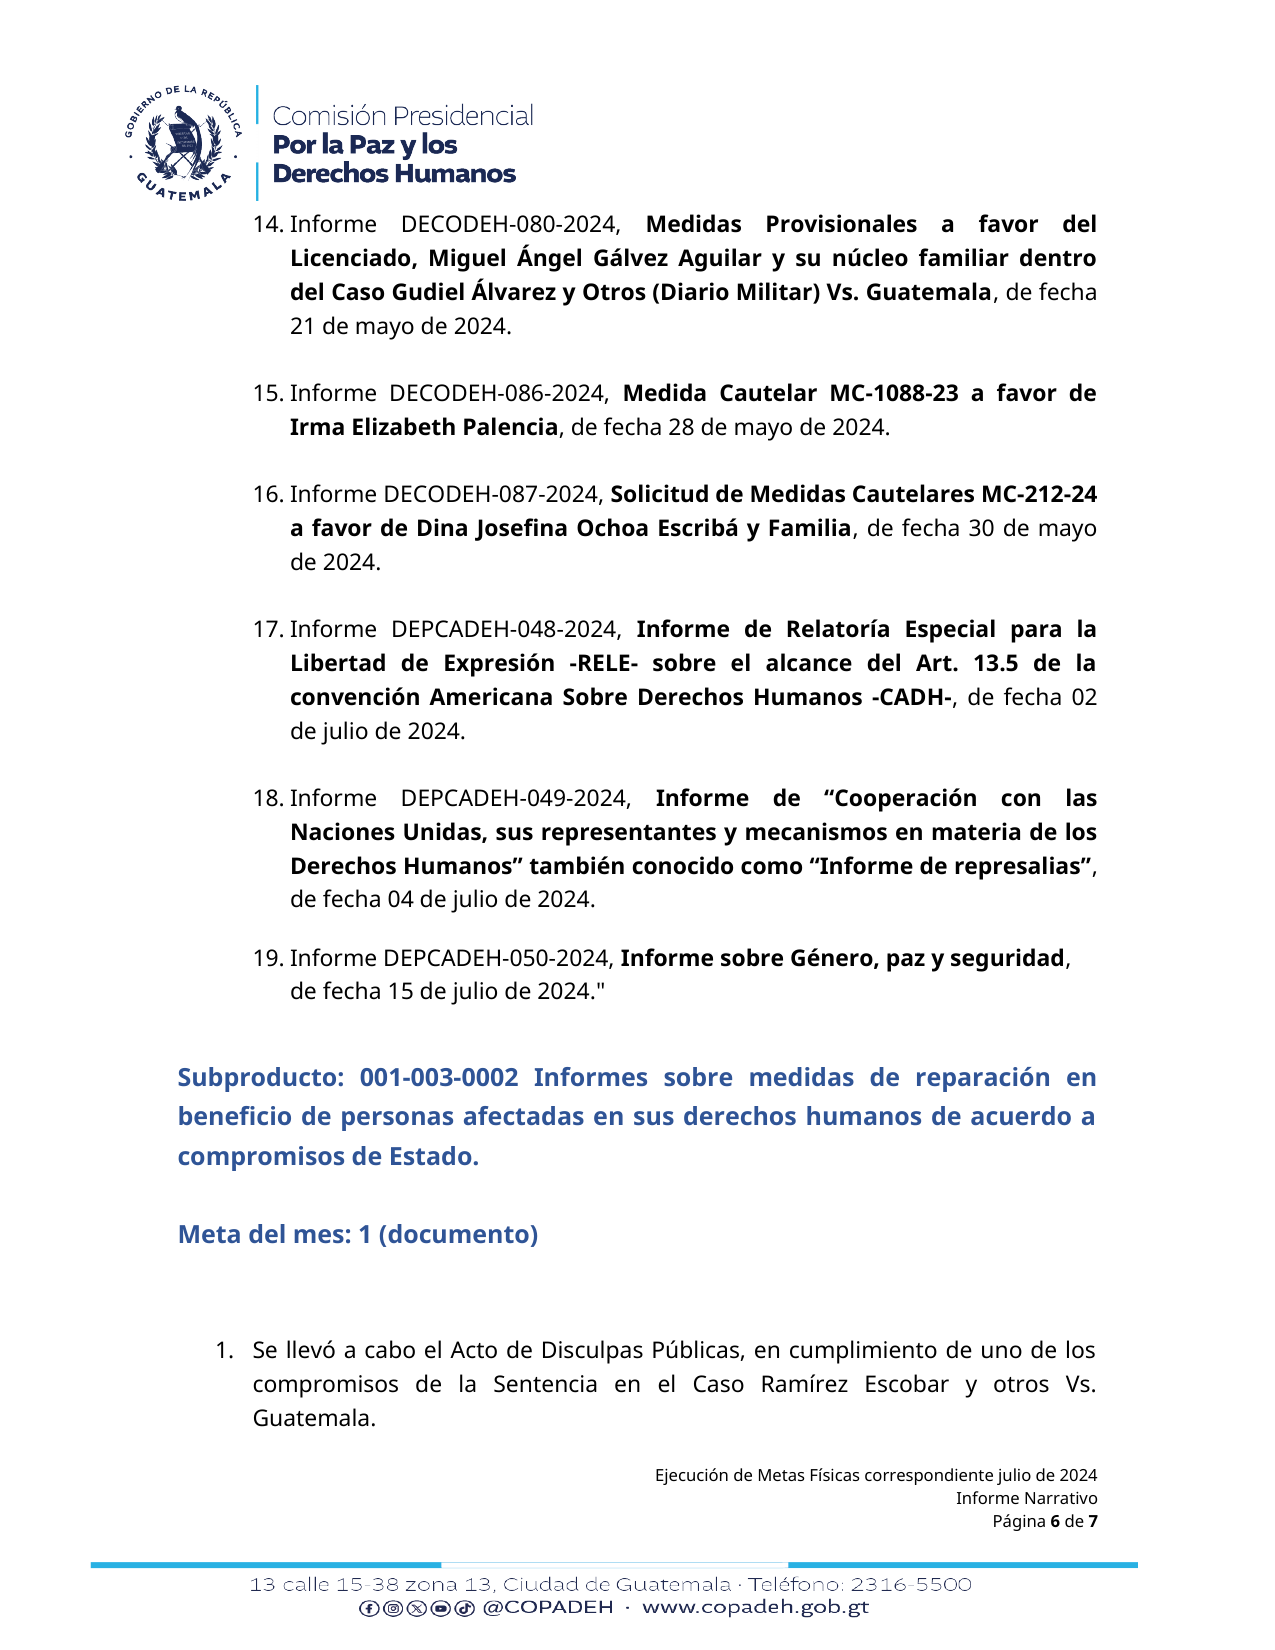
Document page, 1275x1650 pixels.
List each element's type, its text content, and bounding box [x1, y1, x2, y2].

list Se llevó a cabo el Acto de Disculpas Públicas, en cumplimiento de uno de los compromisos de la Sentencia en el Caso Ramírez Escobar y otros Vs. Guatemala. [215, 1334, 1098, 1433]
list Informe DECODEH-080-2024, Medidas Provisionales a favor del Licenciado, Miguel Ángel Gálvez Aguilar y su núcleo familiar dentro del Caso Gudiel Álvarez y Otros (Diario Militar) Vs. Guatemala, de fecha 21 de mayo de 2024. [252, 208, 1098, 341]
text Meta del mes: 1 (documento) [177, 1216, 1098, 1251]
picture [79, 1556, 1249, 1632]
list Informe DEPCADEH-050-2024, Informe sobre Género, paz y seguridad, de fecha 15 de julio de 2024." [252, 942, 1098, 1007]
list Informe DECODEH-086-2024, Medida Cautelar MC-1088-23 a favor de Irma Elizabeth Palencia, de fecha 28 de mayo de 2024. [252, 377, 1098, 442]
text Subproducto: 001-003-0002 Informes sobre medidas de reparación en beneficio de personas afectadas en sus derechos humanos de acuerdo a compromisos de Estado. [177, 1060, 1098, 1172]
list Informe DECODEH-087-2024, Solicitud de Medidas Cautelares MC-212-24 a favor de Dina Josefina Ochoa Escribá y Familia, de fecha 30 de mayo de 2024. [252, 478, 1098, 577]
list Informe DEPCADEH-048-2024, Informe de Relatoría Especial para la Libertad de Expresión -RELE- sobre el alcance del Art. 13.5 de la convención Americana Sobre Derechos Humanos -CADH-, de fecha 02 de julio de 2024. [252, 613, 1098, 746]
picture [46, 37, 545, 205]
list Informe DEPCADEH-049-2024, Informe de “Cooperación con las Naciones Unidas, sus representantes y mecanismos en materia de los Derechos Humanos” también conocido como “Informe de represalias”, de fecha 04 de julio de 2024. [252, 782, 1098, 914]
